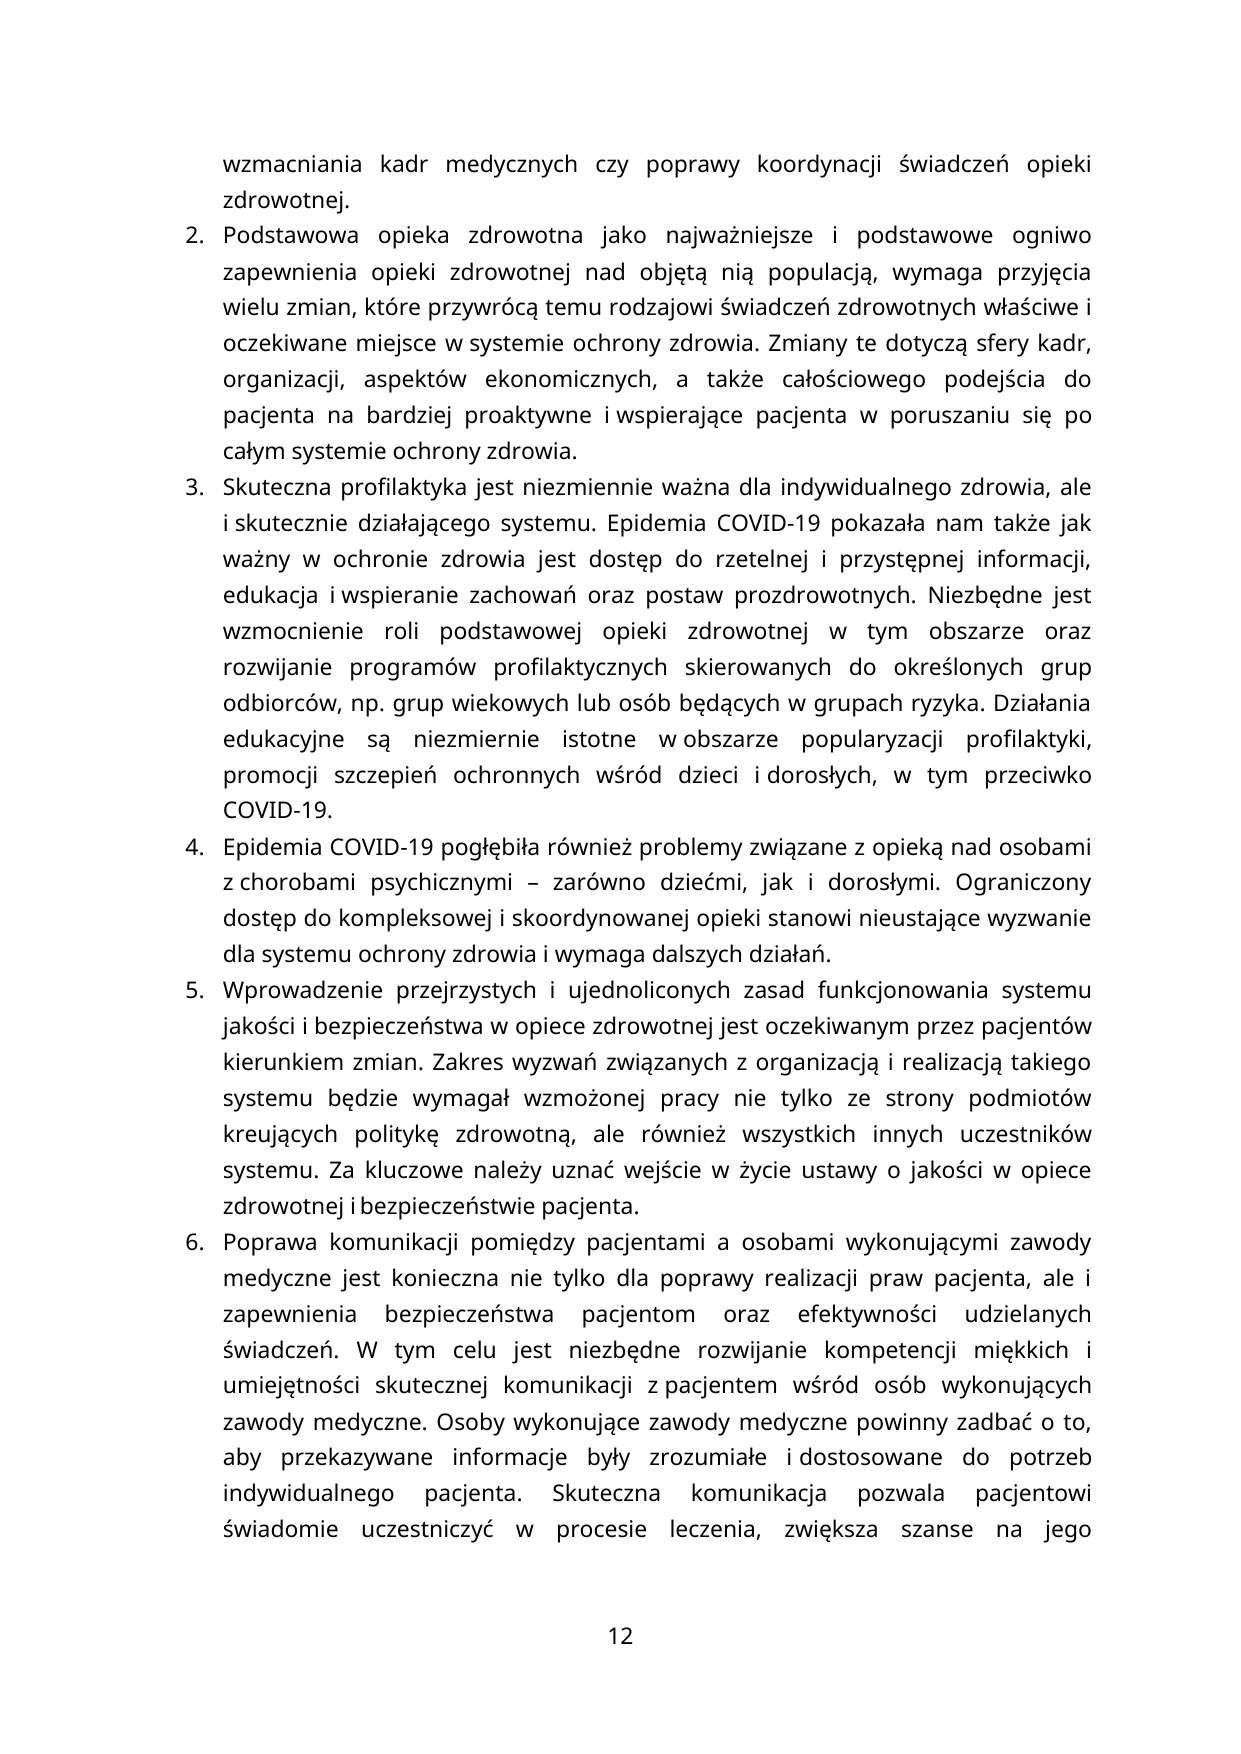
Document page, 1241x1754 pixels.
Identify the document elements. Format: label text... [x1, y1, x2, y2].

list Podstawowa opieka zdrowotna jako najważniejsze i podstawowe ogniwo zapewnienia opieki zdrowotnej nad objętą nią populacją, wymaga przyjęcia wielu zmian, które przywrócą temu rodzajowi świadczeń zdrowotnych właściwe i oczekiwane miejsce w systemie ochrony zdrowia. Zmiany te dotyczą sfery kadr, organizacji, aspektów ekonomicznych, a także całościowego podejścia do pacjenta na bardziej proaktywne i wspierające pacjenta w poruszaniu się po całym systemie ochrony zdrowia. [185, 219, 1093, 466]
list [185, 148, 1093, 215]
list Skuteczna profilaktyka jest niezmiennie ważna dla indywidualnego zdrowia, ale i skutecznie działającego systemu. Epidemia COVID-19 pokazała nam także jak ważny w ochronie zdrowia jest dostęp do rzetelnej i przystępnej informacji, edukacja i wspieranie zachowań oraz postaw prozdrowotnych. Niezbędne jest wzmocnienie roli podstawowej opieki zdrowotnej w tym obszarze oraz rozwijanie programów profilaktycznych skierowanych do określonych grup odbiorców, np. grup wiekowych lub osób będących w grupach ryzyka. Działania edukacyjne są niezmiernie istotne w obszarze popularyzacji profilaktyki, promocji szczepień ochronnych wśród dzieci i dorosłych, w tym przeciwko COVID-19. [185, 471, 1093, 826]
list Epidemia COVID-19 pogłębiła również problemy związane z opieką nad osobami z chorobami psychicznymi – zarówno dziećmi, jak i dorosłymi. Ograniczony dostęp do kompleksowej i skoordynowanej opieki stanowi nieustające wyzwanie dla systemu ochrony zdrowia i wymaga dalszych działań. [185, 830, 1093, 969]
list Wprowadzenie przejrzystych i ujednoliconych zasad funkcjonowania systemu jakości i bezpieczeństwa w opiece zdrowotnej jest oczekiwanym przez pacjentów kierunkiem zmian. Zakres wyzwań związanych z organizacją i realizacją takiego systemu będzie wymagał wzmożonej pracy nie tylko ze strony podmiotów kreujących politykę zdrowotną, ale również wszystkich innych uczestników systemu. Za kluczowe należy uznać wejście w życie ustawy o jakości w opiece zdrowotnej i bezpieczeństwie pacjenta. [185, 974, 1093, 1221]
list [185, 1226, 1093, 1544]
